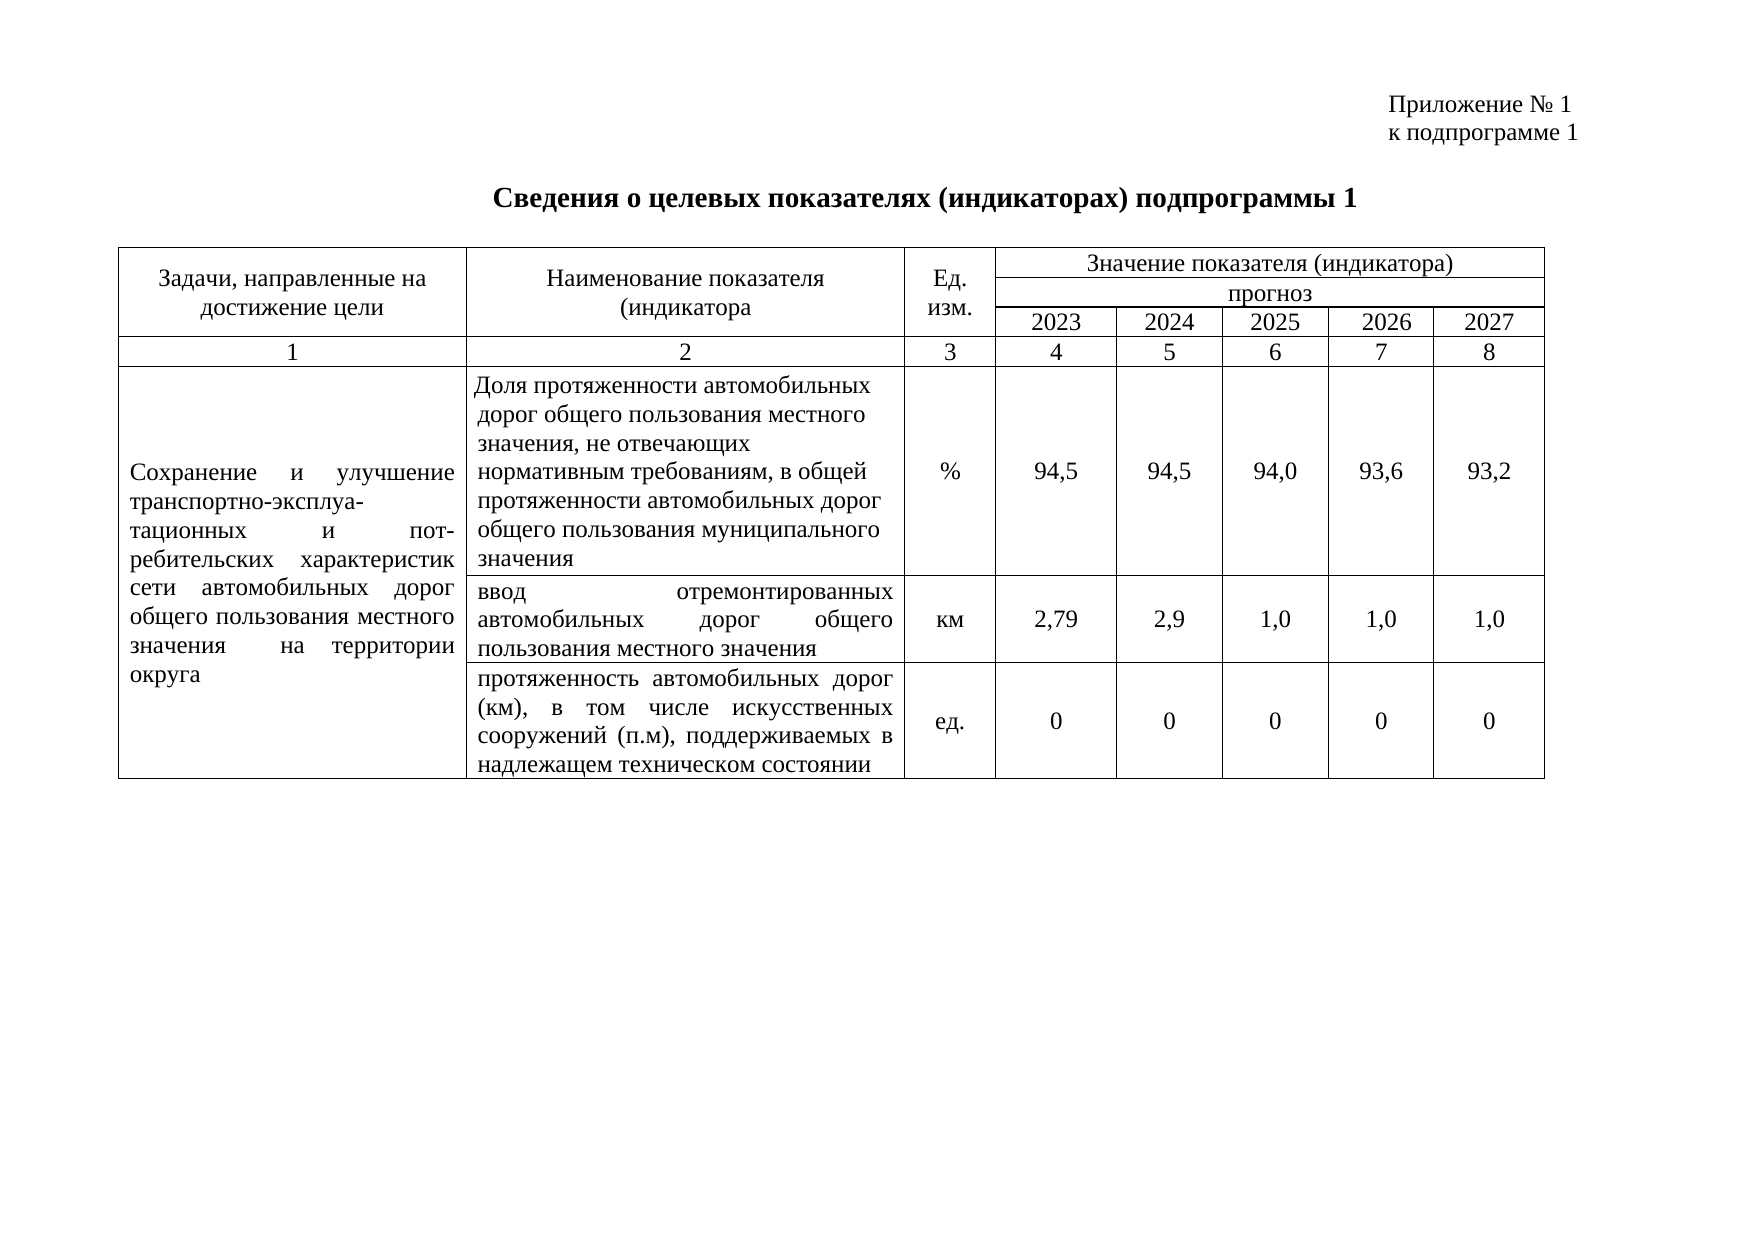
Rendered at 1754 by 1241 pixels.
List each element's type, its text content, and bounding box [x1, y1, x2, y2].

text к подпрограмме 1 [1388, 117, 1665, 146]
table_cell 94,5 [996, 367, 1116, 575]
table_cell 2,79 [996, 576, 1116, 662]
table_cell 1,0 [1223, 576, 1328, 662]
table_cell 2026 [1329, 308, 1433, 336]
table_cell 0 [1434, 663, 1544, 778]
table_header Задачи, направленные на достижение цели [119, 248, 466, 336]
table_cell 5 [1117, 337, 1222, 366]
table_cell прогноз [996, 278, 1544, 306]
table_cell 7 [1329, 337, 1433, 366]
table_cell 0 [1223, 663, 1328, 778]
table_cell 93,2 [1434, 367, 1544, 575]
table_cell 93,6 [1329, 367, 1433, 575]
table_cell ед. [905, 663, 995, 778]
table_cell 1,0 [1434, 576, 1544, 662]
table_cell 94,0 [1223, 367, 1328, 575]
table_cell 0 [1329, 663, 1433, 778]
text Приложение № 1 [1388, 89, 1665, 117]
table_cell 0 [996, 663, 1116, 778]
table_cell 1,0 [1329, 576, 1433, 662]
table_cell 6 [1223, 337, 1328, 366]
table_cell протяженность автомобильных дорог (км), в том числе искусственных сооружений (п.м), поддерживаемых в надлежащем техническом состоянии [467, 663, 904, 778]
table_header Значение показателя (индикатора) [996, 248, 1544, 277]
table_cell 4 [996, 337, 1116, 366]
table_cell Сохранение и улучшение транспортно-эксплуа-тационных и пот-ребительских характеристик сети автомобильных дорог общего пользования местного значения на территории округа [119, 367, 466, 778]
text Сведения о целевых показателях (индикаторах) подпрограммы 1 [185, 180, 1665, 213]
table_cell 2024 [1117, 308, 1222, 336]
table_cell 2027 [1434, 308, 1544, 336]
table_cell ввод отремонтированных автомобильных дорог общего пользования местного значения [467, 576, 904, 662]
table_cell 94,5 [1117, 367, 1222, 575]
table_cell 1 [119, 337, 466, 366]
table_cell 2,9 [1117, 576, 1222, 662]
table_cell 8 [1434, 337, 1544, 366]
table_cell 3 [905, 337, 995, 366]
table_header Ед. изм. [905, 248, 995, 336]
table_cell 2023 [996, 308, 1116, 336]
table_cell 2025 [1223, 308, 1328, 336]
table_cell км [905, 576, 995, 662]
table_cell Доля протяженности автомобильных дорог общего пользования местного значения, не отвечающих нормативным требованиям, в общей протяженности автомобильных дорог общего пользования муниципального значения [467, 367, 904, 575]
table_cell % [905, 367, 995, 575]
table_header Наименование показателя (индикатора [467, 248, 904, 336]
table_cell 2 [467, 337, 904, 366]
table_cell 0 [1117, 663, 1222, 778]
